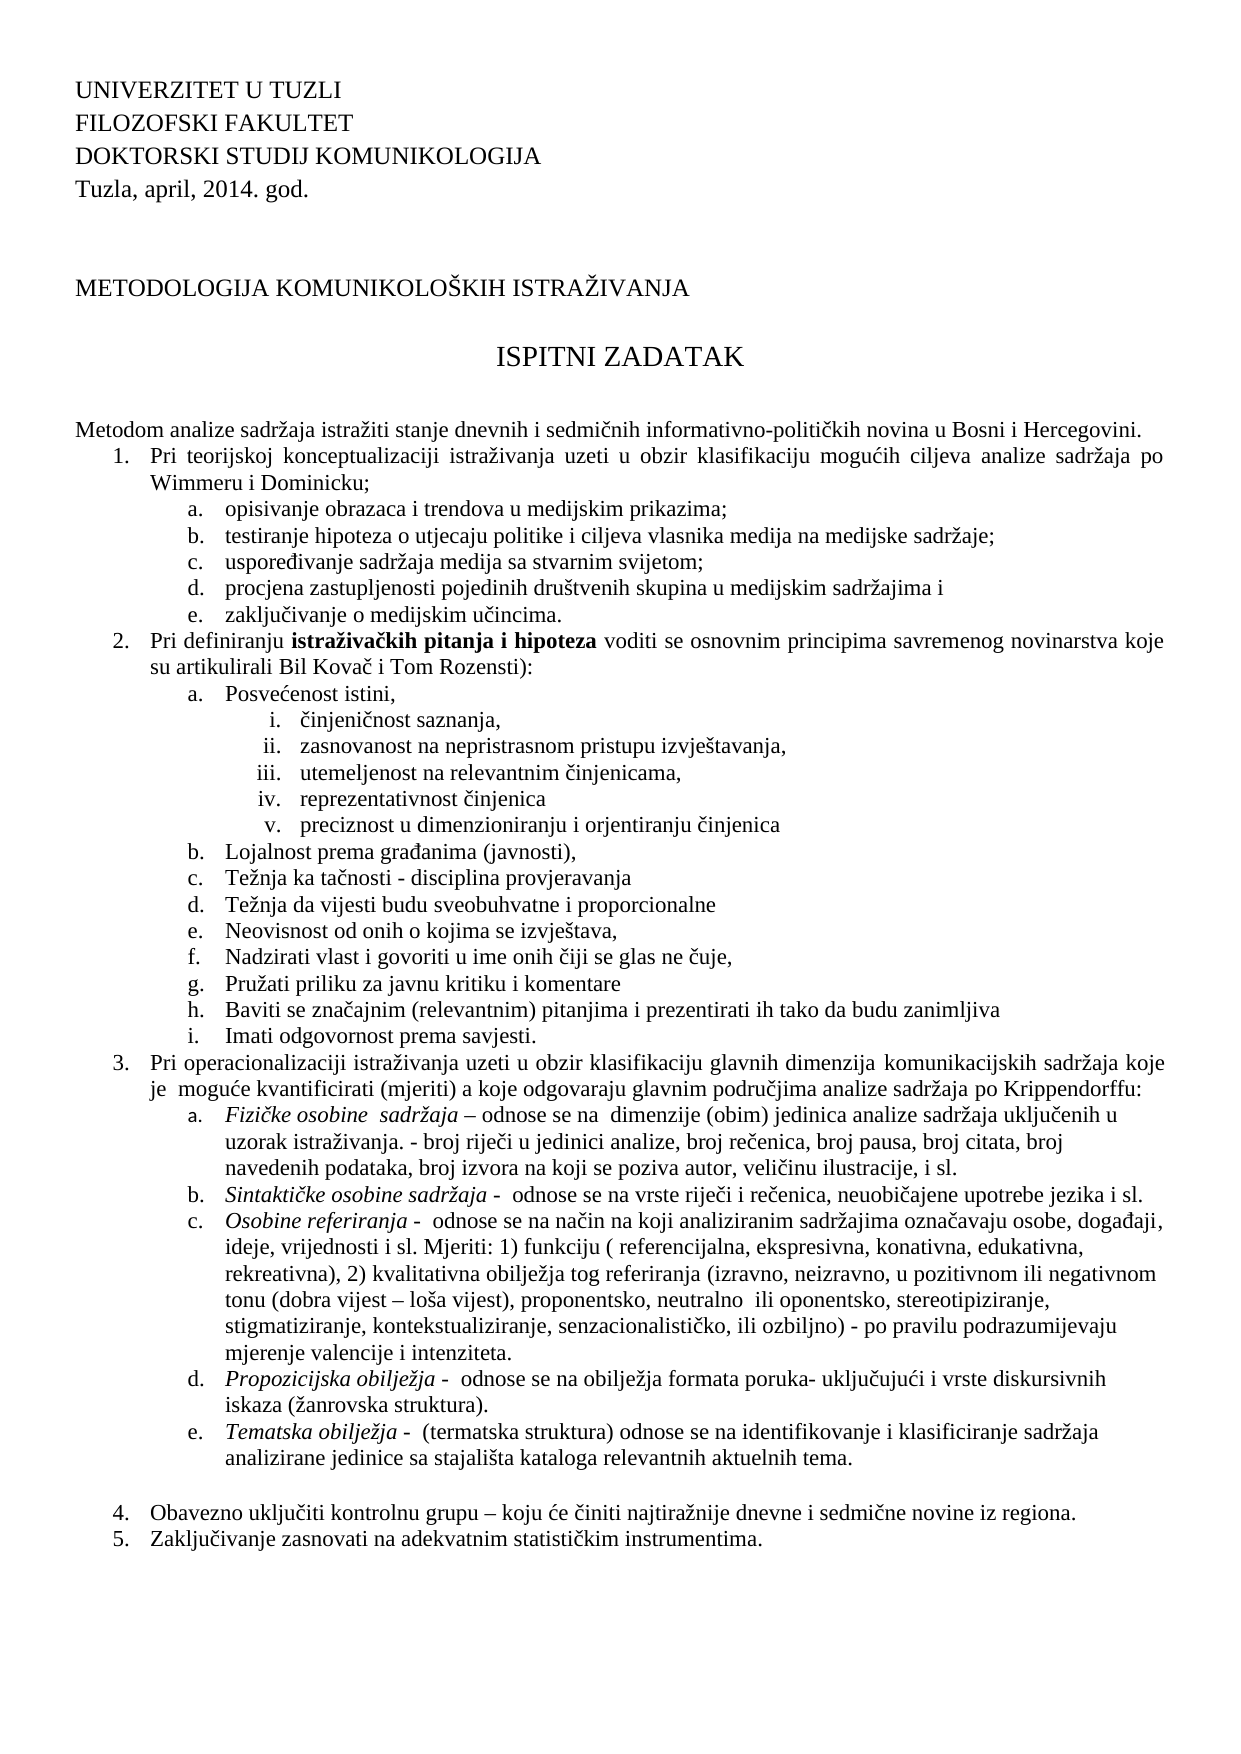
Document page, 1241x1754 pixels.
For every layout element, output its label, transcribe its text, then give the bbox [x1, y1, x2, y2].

list procjena zastupljenosti pojedinih društvenih skupina u medijskim sadržajima i [187, 574, 1165, 601]
list opisivanje obrazaca i trendova u medijskim prikazima; [187, 495, 1165, 522]
list Baviti se značajnim (relevantnim) pitanjima i prezentirati ih tako da budu zanimljiva [187, 996, 1165, 1022]
list uspoređivanje sadržaja medija sa stvarnim svijetom; [187, 548, 1165, 574]
list Posvećenost istini, [187, 680, 1165, 706]
list Lojalnost prema građanima (javnosti), [187, 838, 1165, 864]
list Težnja ka tačnosti - disciplina provjeravanja [187, 864, 1165, 891]
text METODOLOGIJA KOMUNIKOLOŠKIH ISTRAŽIVANJA [75, 273, 1165, 302]
list testiranje hipoteza o utjecaju politike i ciljeva vlasnika medija na medijske sadržaje; [187, 522, 1165, 548]
text Metodom analize sadržaja istražiti stanje dnevnih i sedmičnih informativno-političkih novina u Bosni i Hercegovini. [75, 416, 1165, 443]
list Pri definiranju istraživačkih pitanja i hipoteza voditi se osnovnim principima savremenog novinarstva koje su artikulirali Bil Kovač i Tom Rozensti): [112, 627, 1165, 680]
list Neovisnost od onih o kojima se izvještava, [187, 917, 1165, 943]
text FILOZOFSKI FAKULTET [75, 108, 1165, 137]
text UNIVERZITET U TUZLI [75, 75, 1165, 104]
list Propozicijska obilježja - odnose se na obilježja formata poruka- uključujući i vrste diskursivnih iskaza (žanrovska struktura). [187, 1365, 1165, 1418]
list Fizičke osobine sadržaja – odnose se na dimenzije (obim) jedinica analize sadržaja uključenih u uzorak istraživanja. - broj riječi u jedinici analize, broj rečenica, broj pausa, broj citata, broj navedenih podataka, broj izvora na koji se poziva autor, veličinu ilustracije, i sl. [187, 1101, 1165, 1181]
list Pri teorijskoj konceptualizaciji istraživanja uzeti u obzir klasifikaciju mogućih ciljeva analize sadržaja po Wimmeru i Dominicku; [112, 443, 1165, 495]
list Nadzirati vlast i govoriti u ime onih čiji se glas ne čuje, [187, 943, 1165, 970]
list Imati odgovornost prema savjesti. [187, 1022, 1165, 1049]
text Tuzla, april, 2014. god. [75, 174, 1165, 203]
list Obavezno uključiti kontrolnu grupu – koju će činiti najtiražnije dnevne i sedmične novine iz regiona. [112, 1499, 1165, 1525]
list Tematska obilježja - (termatska struktura) odnose se na identifikovanje i klasificiranje sadržaja analizirane jedinice sa stajališta kataloga relevantnih aktuelnih tema. [187, 1418, 1165, 1471]
list Sintaktičke osobine sadržaja - odnose se na vrste riječi i rečenica, neuobičajene upotrebe jezika i sl. [187, 1181, 1165, 1207]
list Pružati priliku za javnu kritiku i komentare [187, 970, 1165, 996]
list Pri operacionalizaciji istraživanja uzeti u obzir klasifikaciju glavnih dimenzija komunikacijskih sadržaja koje je moguće kvantificirati (mjeriti) a koje odgovaraju glavnim područjima analize sadržaja po Krippendorffu: [112, 1049, 1165, 1101]
text ISPITNI ZADATAK [75, 339, 1165, 373]
list činjeničnost saznanja, [281, 706, 1165, 732]
list zaključivanje ​​o medijskim učincima. [187, 601, 1165, 627]
list Težnja da vijesti budu sveobuhvatne i proporcionalne [187, 891, 1165, 917]
list Osobine referiranja - odnose se na način na koji analiziranim sadržajima označavaju osobe, događaji, ideje, vrijednosti i sl. Mjeriti: 1) funkciju ( referencijalna, ekspresivna, konativna, edukativna, rekreativna), 2) kvalitativna obilježja tog referiranja (izravno, neizravno, u pozitivnom ili negativnom tonu (dobra vijest – loša vijest), proponentsko, neutralno ili oponentsko, stereotipiziranje, stigmatiziranje, kontekstualiziranje, senzacionalističko, ili ozbiljno) - po pravilu podrazumijevaju mjerenje valencije i intenziteta. [187, 1207, 1165, 1365]
text DOKTORSKI STUDIJ KOMUNIKOLOGIJA [75, 141, 1165, 170]
list zasnovanost na nepristrasnom pristupu izvještavanja, [281, 732, 1165, 759]
list Zaključivanje zasnovati na adekvatnim statističkim instrumentima. [112, 1525, 1165, 1551]
list preciznost u dimenzioniranju i orjentiranju činjenica [281, 812, 1165, 838]
list utemeljenost na relevantnim činjenicama, [281, 759, 1165, 785]
list reprezentativnost činjenica [281, 785, 1165, 812]
